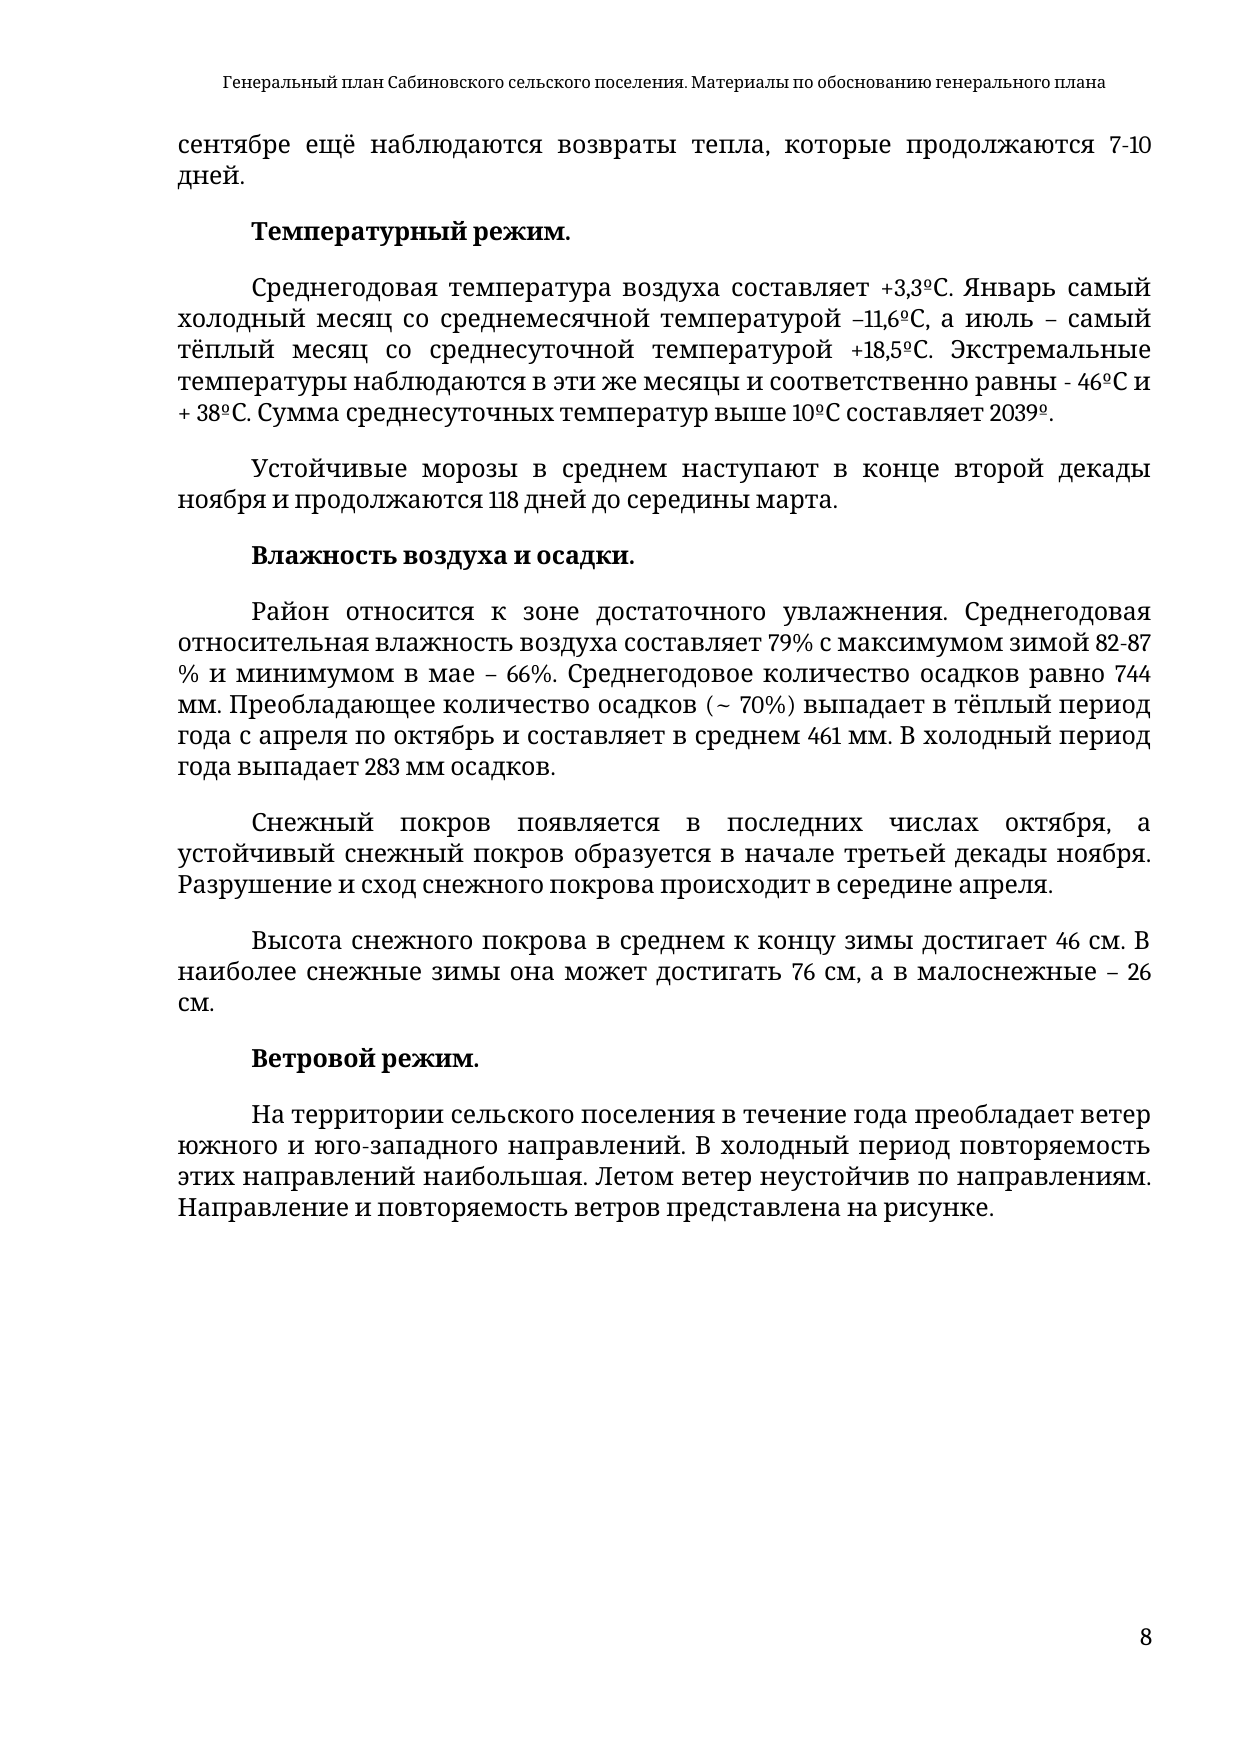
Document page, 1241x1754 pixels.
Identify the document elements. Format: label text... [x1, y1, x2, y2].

text Район относится к зоне достаточного увлажнения. Среднегодовая относительная влажность воздуха составляет 79% с максимумом зимой 82-87 % и минимумом в мае – 66%. Среднегодовое количество осадков равно 744 мм. Преобладающее количество осадков (~ 70%) выпадает в тёплый период года с апреля по октябрь и составляет в среднем 461 мм. В холодный период года выпадает 283 мм осадков. [177, 598, 1152, 782]
text Устойчивые морозы в среднем наступают в конце второй декады ноября и продолжаются 118 дней до середины марта. [177, 454, 1152, 514]
text Высота снежного покрова в среднем к концу зимы достигает 46 см. В наиболее снежные зимы она может достигать 76 см, а в малоснежные – 26 см. [177, 927, 1152, 1018]
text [177, 131, 1152, 191]
text Температурный режим. [177, 218, 1152, 247]
text Снежный покров появляется в последних числах октября, а устойчивый снежный покров образуется в начале третьей декады ноября. Разрушение и сход снежного покрова происходит в середине апреля. [177, 809, 1152, 900]
text Влажность воздуха и осадки. [177, 542, 1152, 570]
text Ветровой режим. [177, 1045, 1152, 1074]
text На территории сельского поселения в течение года преобладает ветер южного и юго-западного направлений. В холодный период повторяемость этих направлений наибольшая. Летом ветер неустойчив по направлениям. Направление и повторяемость ветров представлена на рисунке. [177, 1101, 1152, 1223]
text Среднегодовая температура воздуха составляет +3,3ºС. Январь самый холодный месяц со среднемесячной температурой –11,6ºС, а июль – самый тёплый месяц со среднесуточной температурой +18,5ºС. Экстремальные температуры наблюдаются в эти же месяцы и соответственно равны - 46ºС и + 38ºС. Сумма среднесуточных температур выше 10ºС составляет 2039º. [177, 274, 1152, 427]
